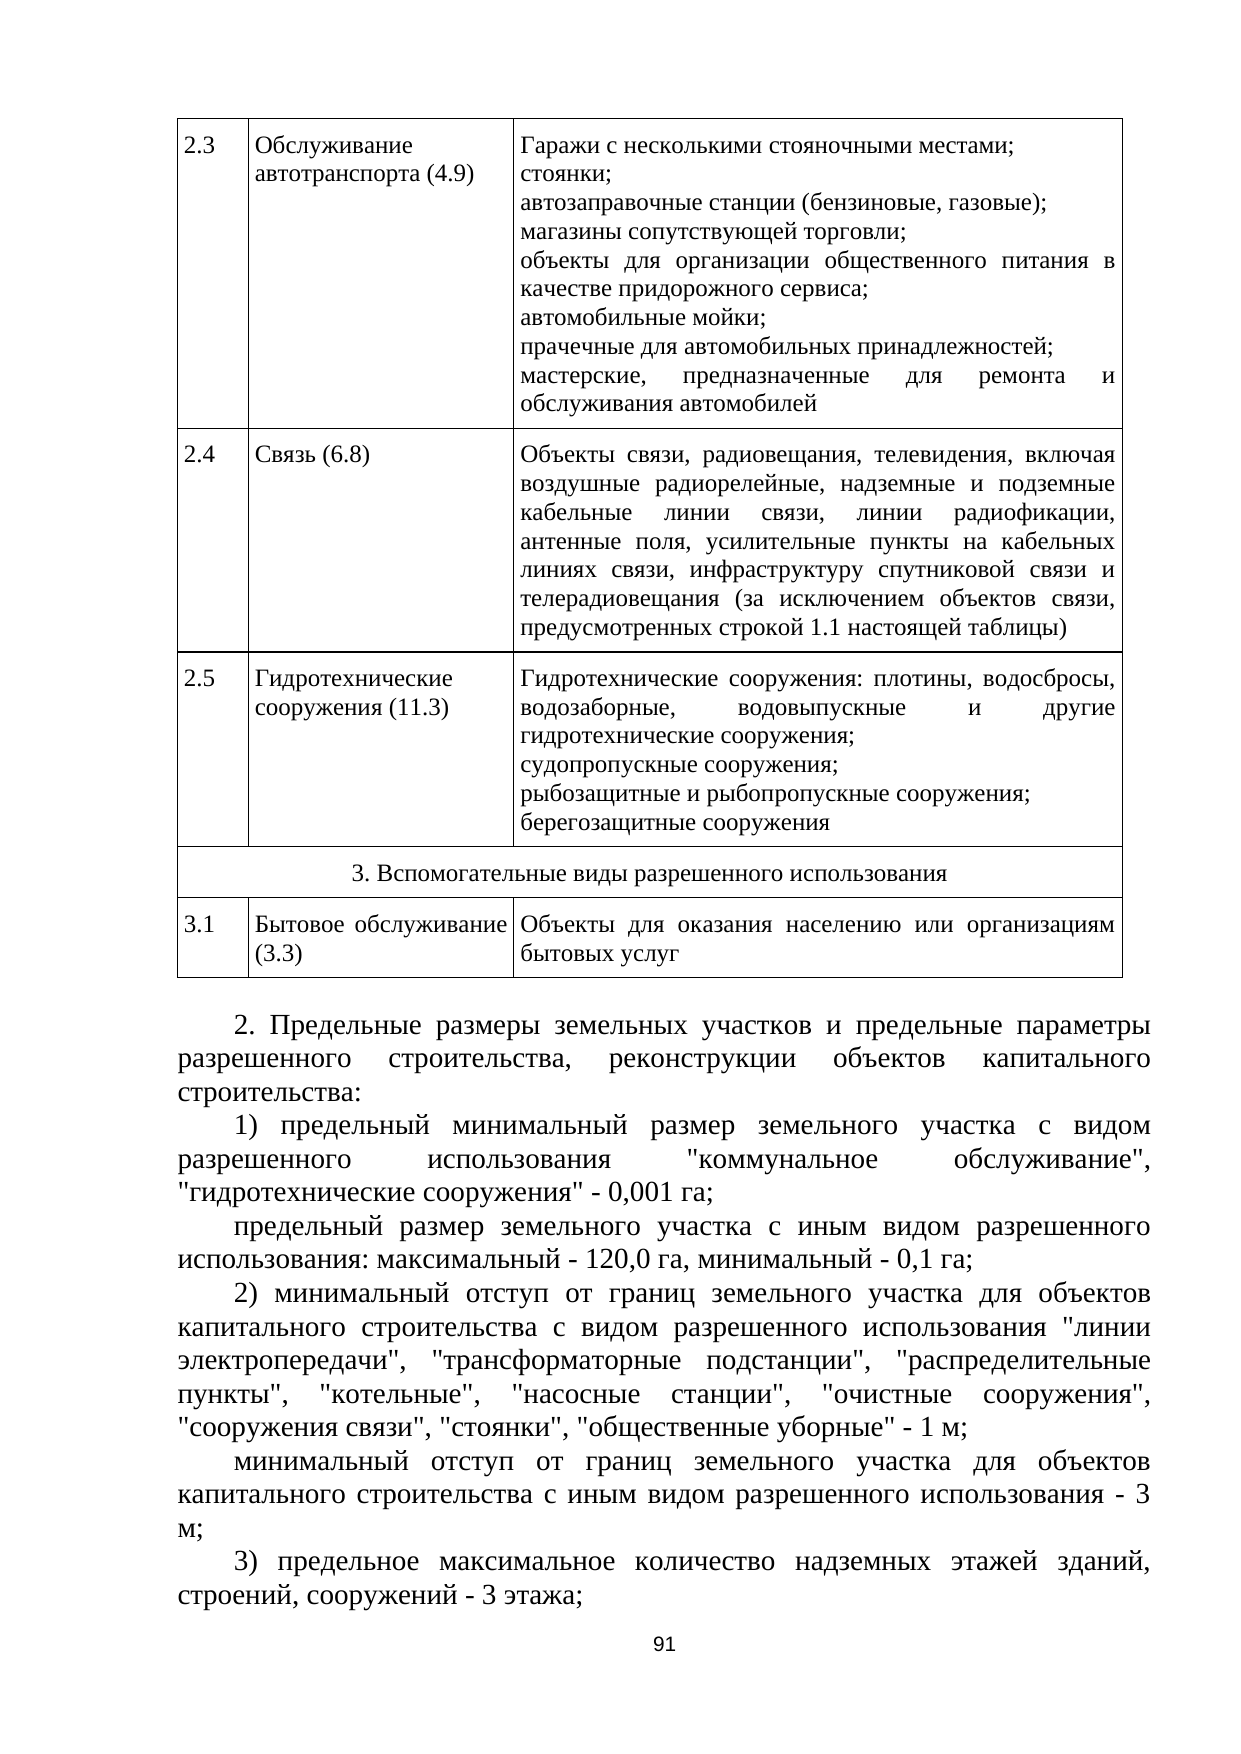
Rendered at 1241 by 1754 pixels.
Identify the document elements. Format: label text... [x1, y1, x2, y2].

table_cell 3.1 [178, 898, 248, 977]
table_cell 2.5 [178, 653, 248, 846]
text 1) предельный минимальный размер земельного участка с видом разрешенного использования "коммунальное обслуживание", "гидротехнические сооружения" - 0,001 га; [177, 1107, 1152, 1208]
table_cell 2.4 [178, 429, 248, 651]
table_cell Объекты связи, радиовещания, телевидения, включая воздушные радиорелейные, надземные и подземные кабельные линии связи, линии радиофикации, антенные поля, усилительные пункты на кабельных линиях связи, инфраструктуру спутниковой связи и телерадиовещания (за исключением объектов связи, предусмотренных строкой 1.1 настоящей таблицы) [514, 429, 1122, 651]
text предельный размер земельного участка с иным видом разрешенного использования: максимальный - 120,0 га, минимальный - 0,1 га; [177, 1208, 1152, 1275]
table_cell Гидротехнические сооружения: плотины, водосбросы, водозаборные, водовыпускные и другие гидротехнические сооружения; судопропускные сооружения; рыбозащитные и рыбопропускные сооружения; берегозащитные сооружения [514, 653, 1122, 846]
table_cell 2.3 [178, 119, 248, 428]
table_cell Бытовое обслуживание (3.3) [249, 898, 513, 977]
table_cell Объекты для оказания населению или организациям бытовых услуг [514, 898, 1122, 977]
text 2. Предельные размеры земельных участков и предельные параметры разрешенного строительства, реконструкции объектов капитального строительства: [177, 1007, 1152, 1107]
text минимальный отступ от границ земельного участка для объектов капитального строительства с иным видом разрешенного использования - 3 м; [177, 1443, 1152, 1543]
table_cell 3. Вспомогательные виды разрешенного использования [178, 847, 1122, 897]
text 2) минимальный отступ от границ земельного участка для объектов капитального строительства с видом разрешенного использования "линии электропередачи", "трансформаторные подстанции", "распределительные пункты", "котельные", "насосные станции", "очистные сооружения", "сооружения связи", "стоянки", "общественные уборные" - 1 м; [177, 1275, 1152, 1443]
table_cell Гаражи с несколькими стояночными местами; стоянки; автозаправочные станции (бензиновые, газовые); магазины сопутствующей торговли; объекты для организации общественного питания в качестве придорожного сервиса; автомобильные мойки; прачечные для автомобильных принадлежностей; мастерские, предназначенные для ремонта и обслуживания автомобилей [514, 119, 1122, 428]
table_cell Связь (6.8) [249, 429, 513, 651]
table_cell Гидротехнические сооружения (11.3) [249, 653, 513, 846]
text 3) предельное максимальное количество надземных этажей зданий, строений, сооружений - 3 этажа; [177, 1543, 1152, 1611]
table_cell Обслуживание автотранспорта (4.9) [249, 119, 513, 428]
